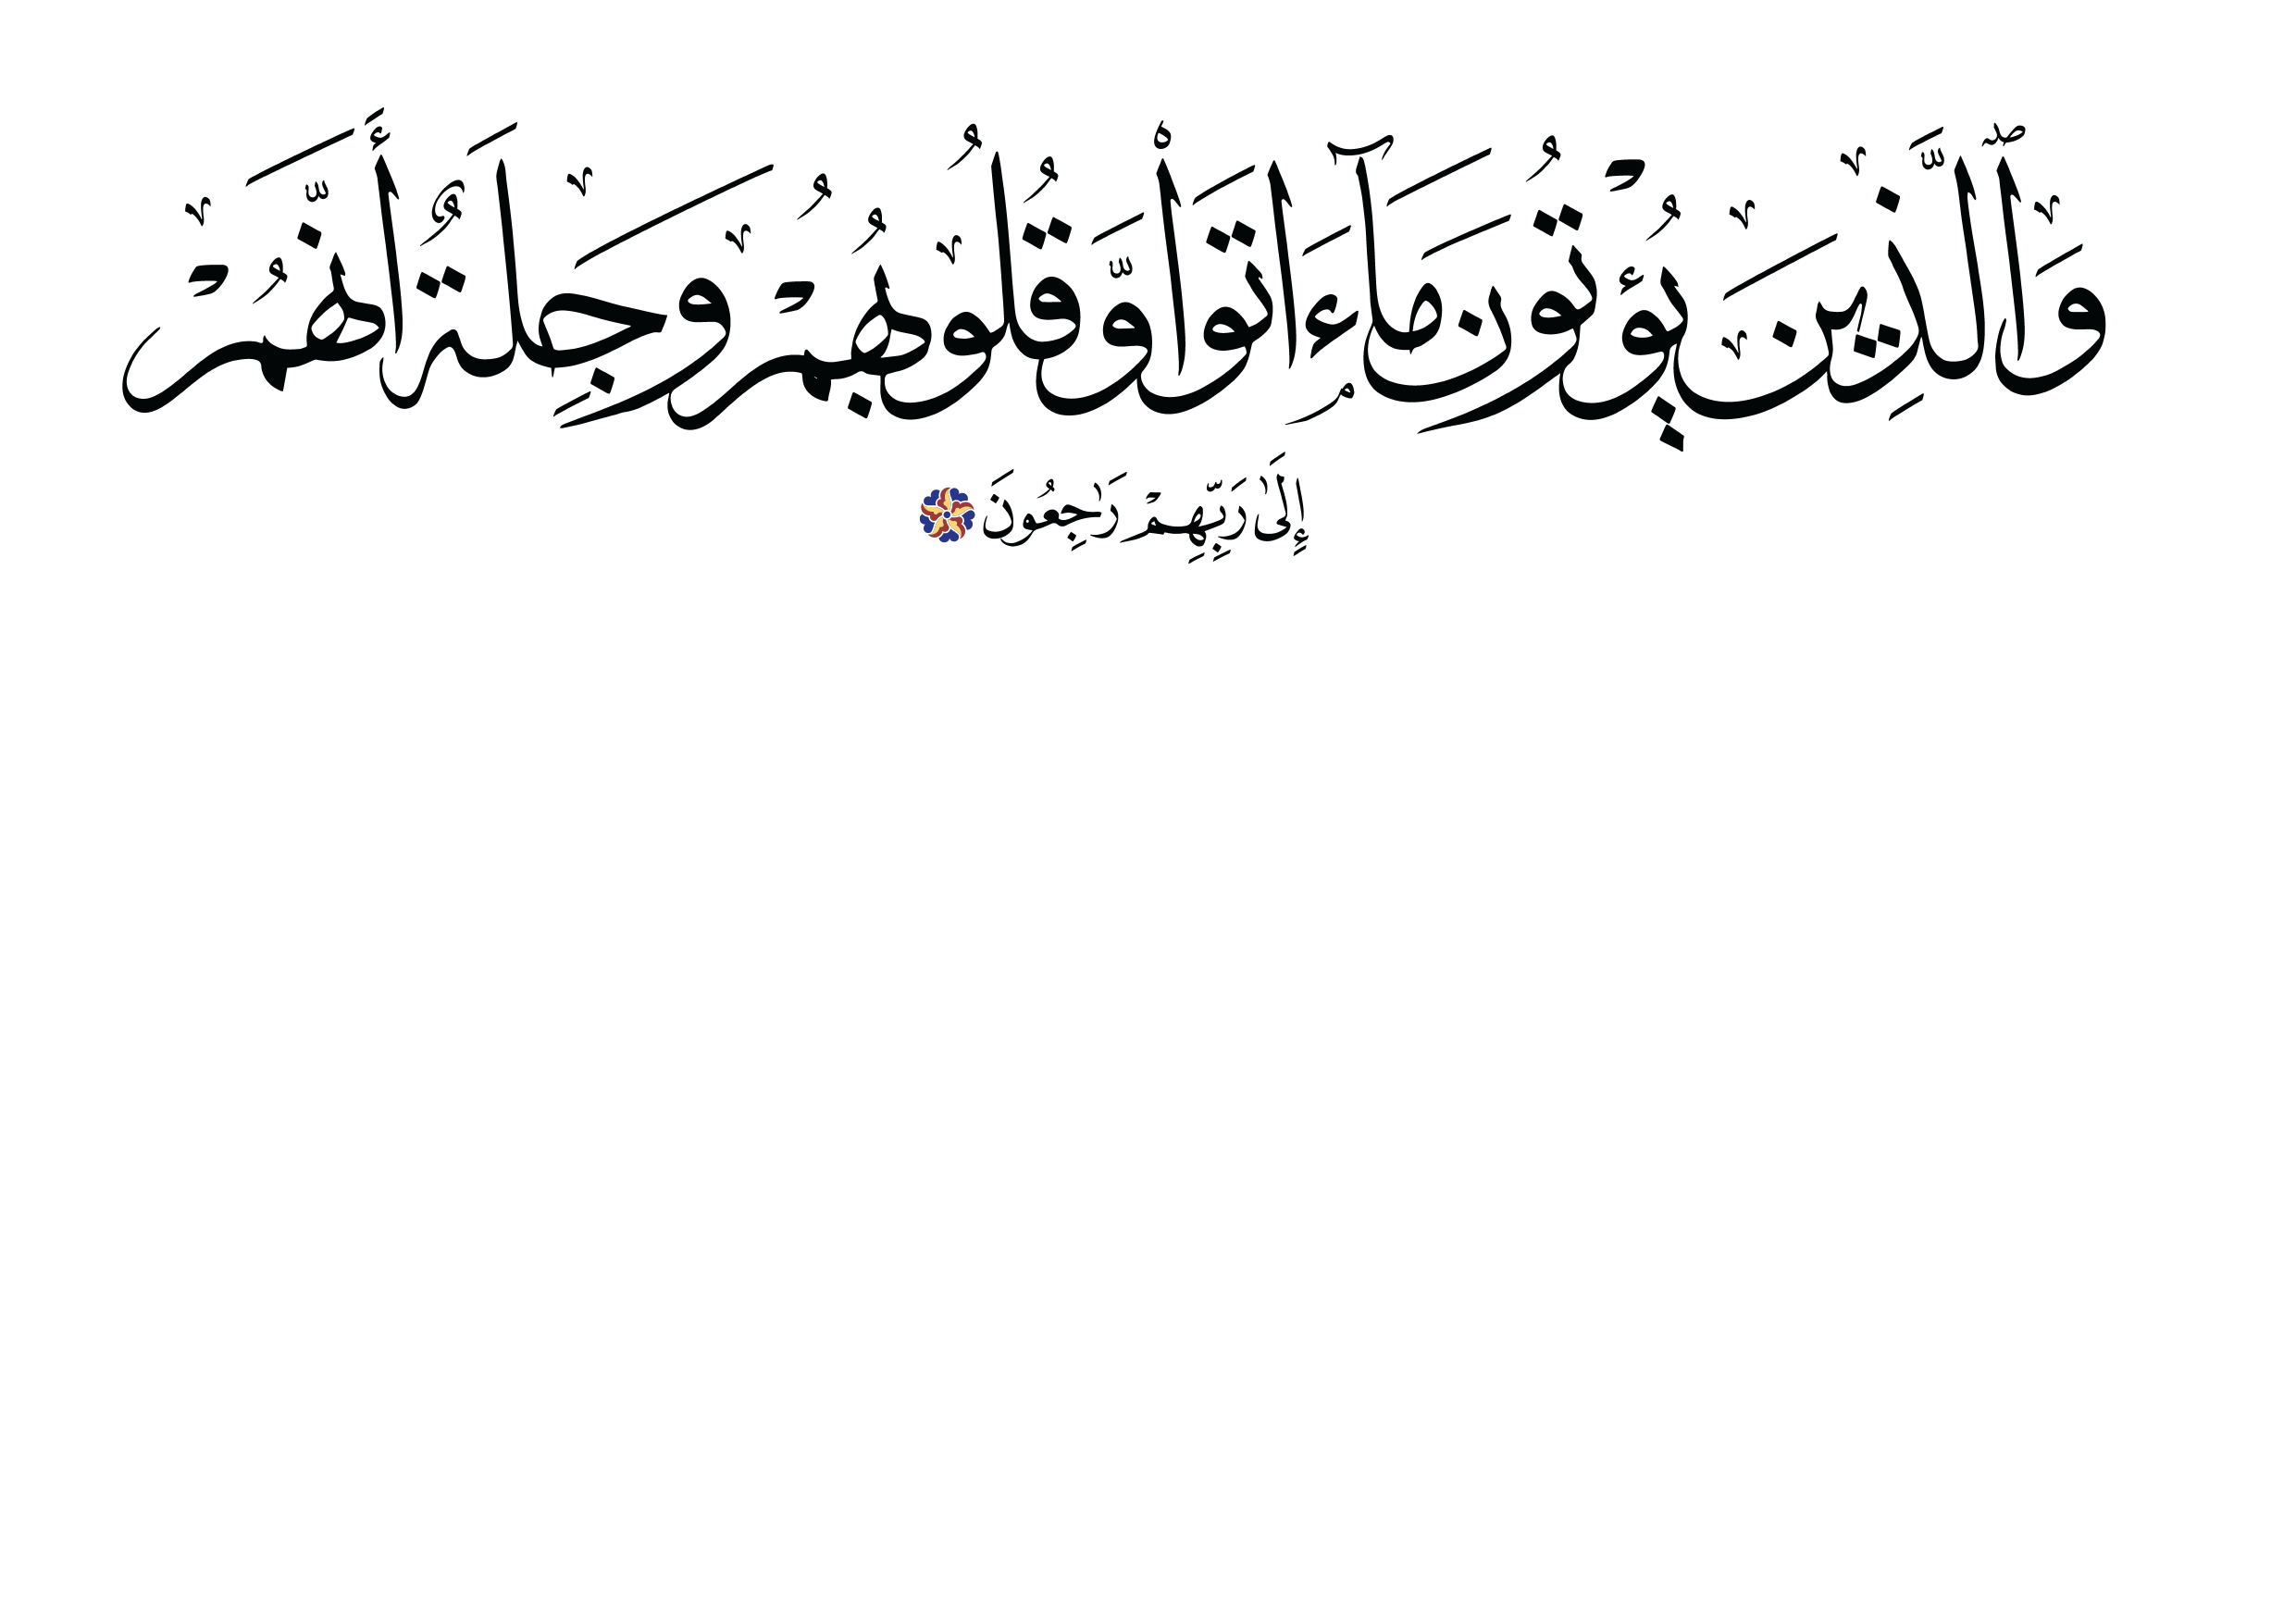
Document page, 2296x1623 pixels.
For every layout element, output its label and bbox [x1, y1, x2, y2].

picture [57, 57, 2179, 631]
